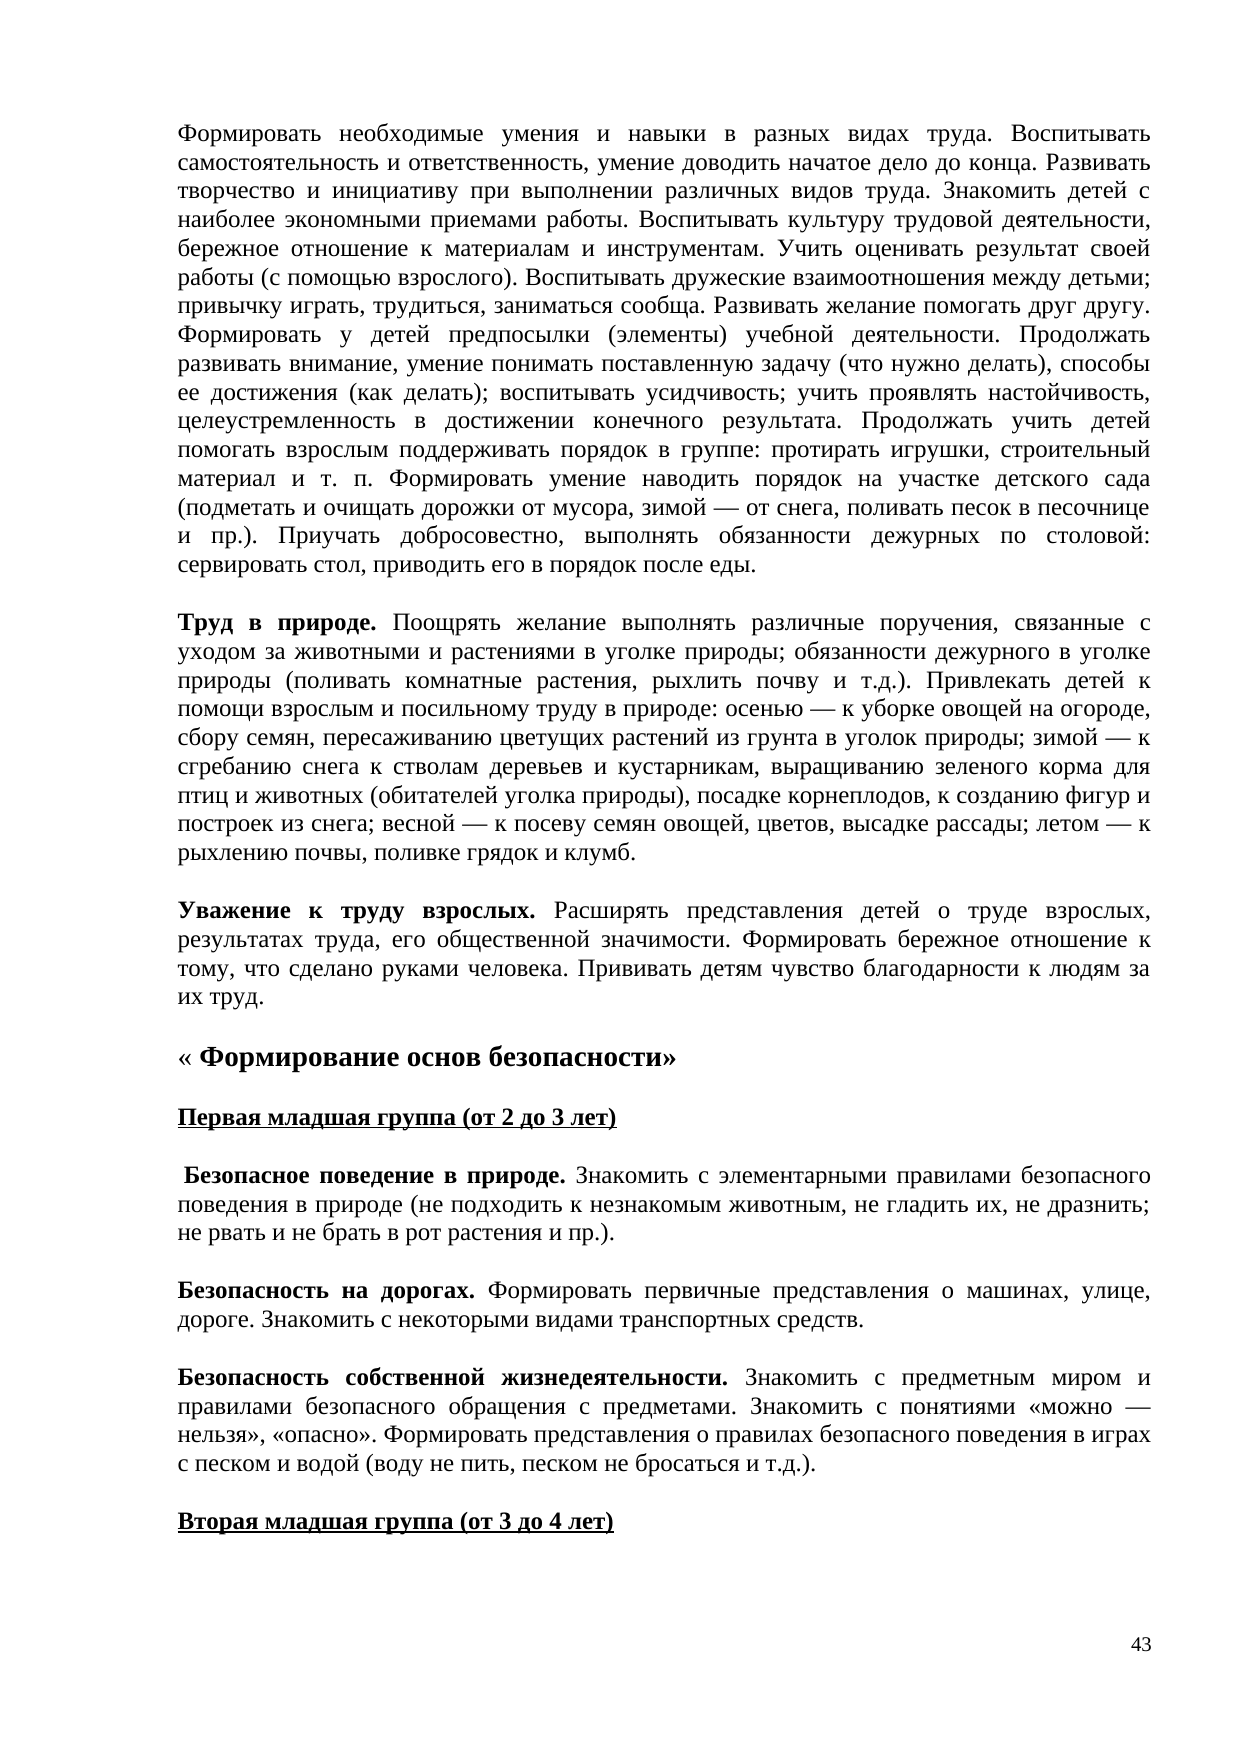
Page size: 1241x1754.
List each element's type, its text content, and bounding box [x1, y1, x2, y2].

text Уважение к труду взрослых. Расширять представления детей о труде взрослых, результатах труда, его общественной значимости. Формировать бережное отношение к тому, что сделано руками человека. Прививать детям чувство благодарности к людям за их труд. [177, 895, 1152, 1010]
text Вторая младшая группа (от 3 до 4 лет) [177, 1506, 1152, 1535]
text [177, 118, 1152, 578]
text Безопасное поведение в природе. Знакомить с элементарными правилами безопасного поведения в природе (не подходить к незнакомым животным, не гладить их, не дразнить; не рвать и не брать в рот растения и пр.). [177, 1160, 1152, 1246]
text Первая младшая группа (от 2 до 3 лет) [177, 1102, 1152, 1131]
text Безопасность собственной жизнедеятельности. Знакомить с предметным миром и правилами безопасного обращения с предметами. Знакомить с понятиями «можно — нельзя», «опасно». Формировать представления о правилах безопасного поведения в играх с песком и водой (воду не пить, песком не бросаться и т.д.). [177, 1362, 1152, 1477]
text Безопасность на дорогах. Формировать первичные представления о машинах, улице, дороге. Знакомить с некоторыми видами транспортных средств. [177, 1275, 1152, 1333]
text « Формирование основ безопасности» [177, 1039, 1152, 1073]
text Труд в природе. Поощрять желание выполнять различные поручения, связанные с уходом за животными и растениями в уголке природы; обязанности дежурного в уголке природы (поливать комнатные растения, рыхлить почву и т.д.). Привлекать детей к помощи взрослым и посильному труду в природе: осенью — к уборке овощей на огороде, сбору семян, пересаживанию цветущих растений из грунта в уголок природы; зимой — к сгребанию снега к стволам деревьев и кустарникам, выращиванию зеленого корма для птиц и животных (обитателей уголка природы), посадке корнеплодов, к созданию фигур и построек из снега; весной — к посеву семян овощей, цветов, высадке рассады; летом — к рыхлению почвы, поливке грядок и клумб. [177, 607, 1152, 866]
